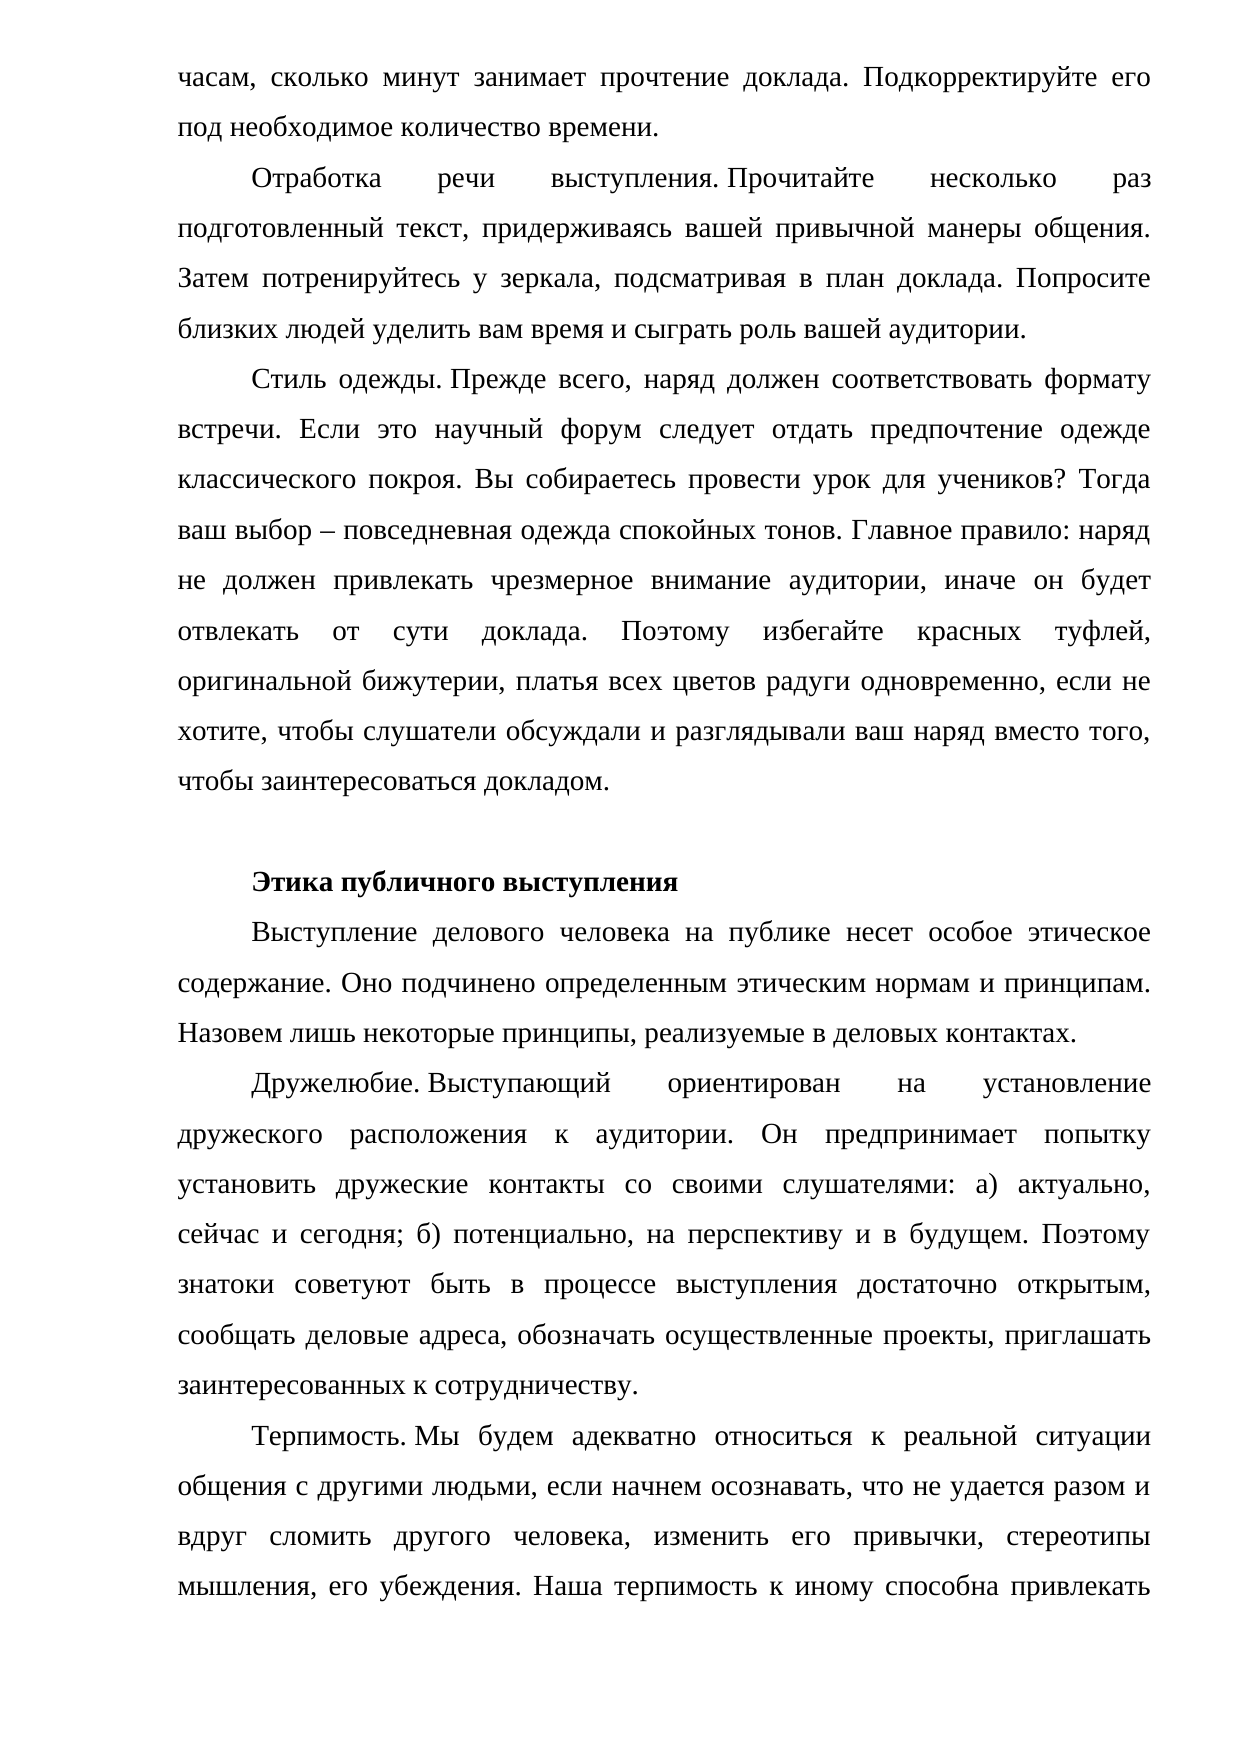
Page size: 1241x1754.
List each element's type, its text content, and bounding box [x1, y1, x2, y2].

text Отработка речи выступления. Прочитайте несколько раз подготовленный текст, придерживаясь вашей привычной манеры общения. Затем потренируйтесь у зеркала, подсматривая в план доклада. Попросите близких людей уделить вам время и сыграть роль вашей аудитории. [177, 160, 1152, 344]
text Дружелюбие. Выступающий ориентирован на установление дружеского расположения к аудитории. Он предпринимает попытку установить дружеские контакты со своими слушателями: а) актуально, сейчас и сегодня; б) потенциально, на перспективу и в будущем. Поэтому знатоки советуют быть в процессе выступления достаточно открытым, сообщать деловые адреса, обозначать осуществленные проекты, приглашать заинтересованных к сотрудничеству. [177, 1065, 1152, 1401]
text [177, 59, 1152, 143]
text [177, 1418, 1152, 1602]
text Этика публичного выступления [177, 864, 1152, 898]
text Выступление делового человека на публике несет особое этическое содержание. Оно подчинено определенным этическим нормам и принципам. Назовем лишь некоторые принципы, реализуемые в деловых контактах. [177, 914, 1152, 1049]
text Стиль одежды. Прежде всего, наряд должен соответствовать формату встречи. Если это научный форум следует отдать предпочтение одежде классического покроя. Вы собираетесь провести урок для учеников? Тогда ваш выбор – повседневная одежда спокойных тонов. Главное правило: наряд не должен привлекать чрезмерное внимание аудитории, иначе он будет отвлекать от сути доклада. Поэтому избегайте красных туфлей, оригинальной бижутерии, платья всех цветов радуги одновременно, если не хотите, чтобы слушатели обсуждали и разглядывали ваш наряд вместо того, чтобы заинтересоваться докладом. [177, 361, 1152, 797]
